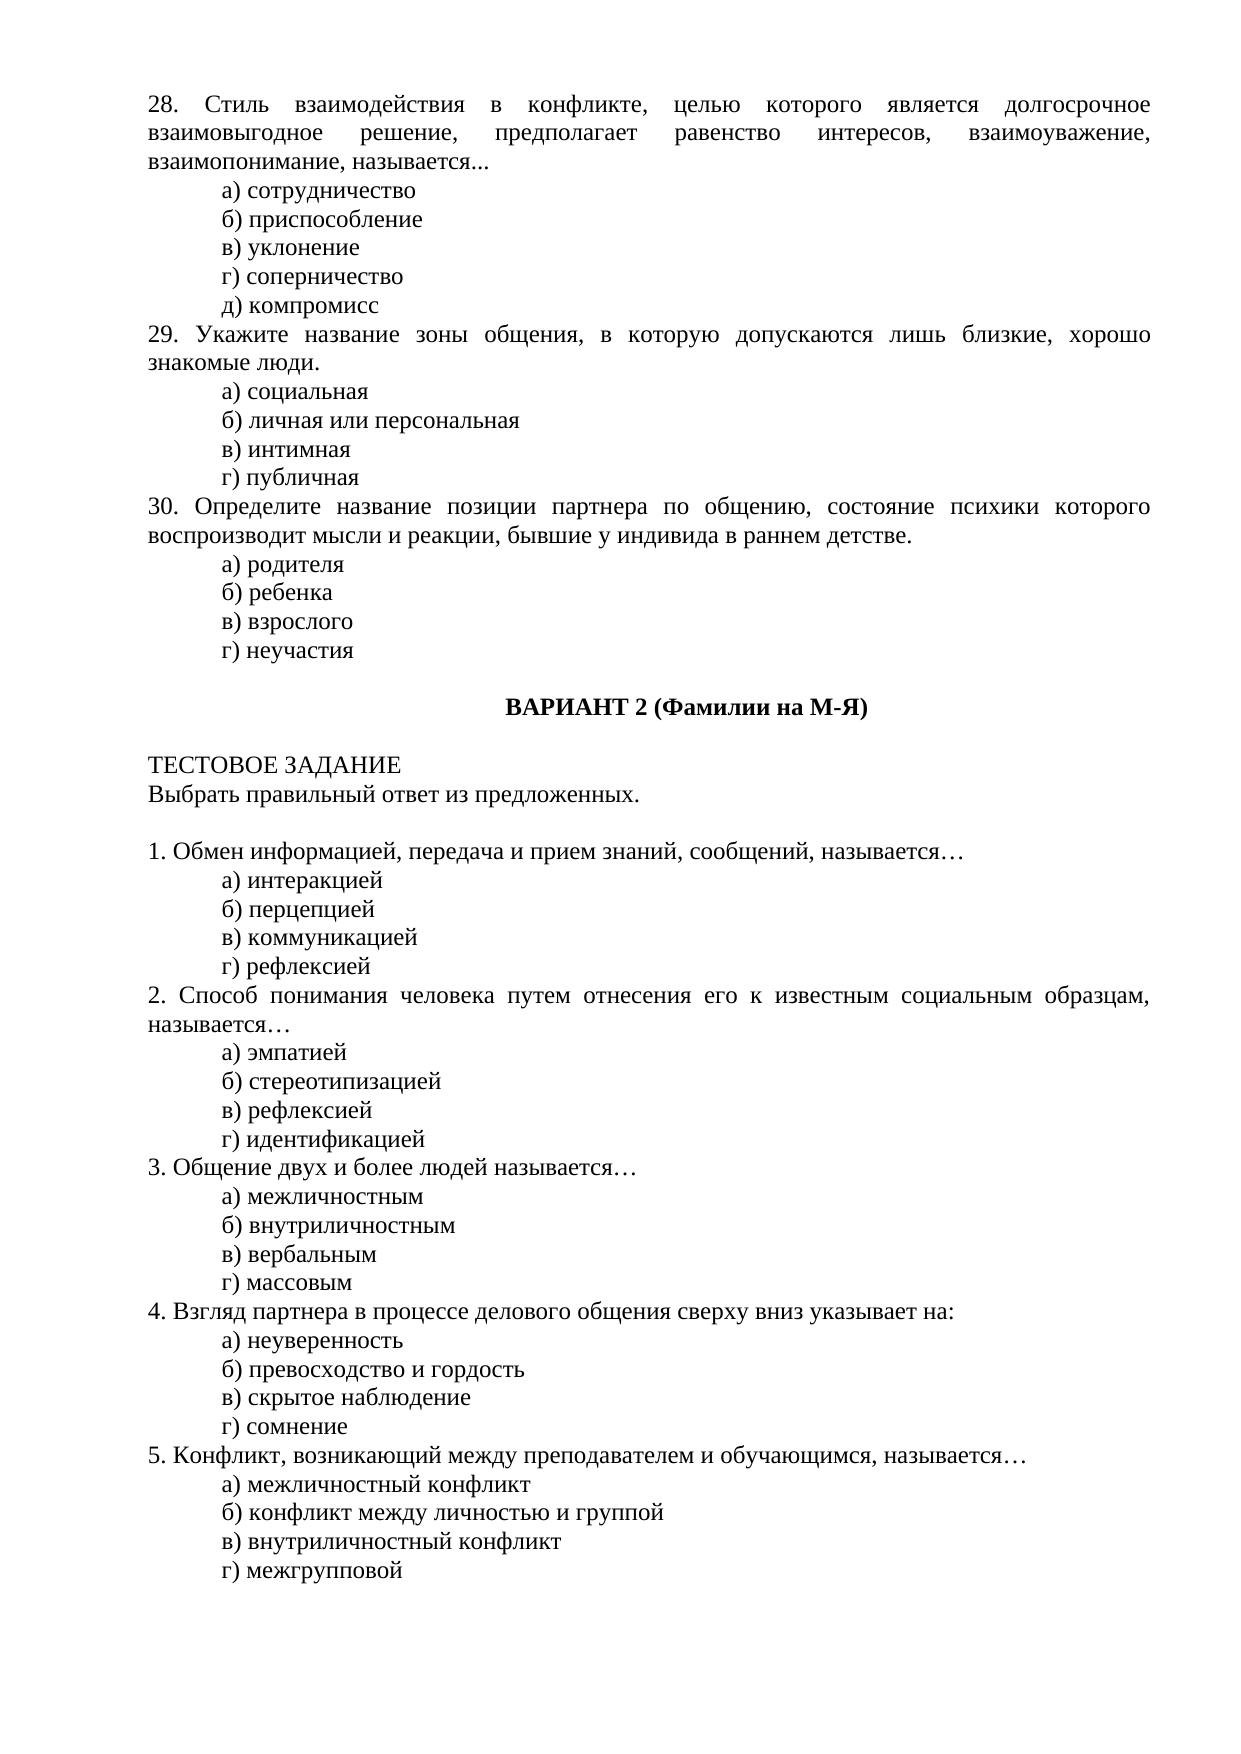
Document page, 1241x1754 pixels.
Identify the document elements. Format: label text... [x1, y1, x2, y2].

text 1. Обмен информацией, передача и прием знаний, сообщений, называется… [148, 836, 1152, 865]
text в) уклонение [148, 232, 1152, 261]
text а) сотрудничество [148, 175, 1152, 204]
text 28. Стиль взаимодействия в конфликте, целью которого является долгосрочное взаимовыгодное решение, предполагает равенство интересов, взаимоуважение, взаимопонимание, называется... [148, 89, 1152, 175]
text б) стереотипизацией [148, 1066, 1152, 1095]
text а) межличностным [148, 1181, 1152, 1210]
text а) межличностный конфликт [148, 1469, 1152, 1497]
text а) родителя [148, 549, 1152, 577]
text б) перцепцией [148, 894, 1152, 922]
text ТЕСТОВОЕ ЗАДАНИЕ [148, 750, 1152, 779]
text 30. Определите название позиции партнера по общению, состояние психики которого воспроизводит мысли и реакции, бывшие у индивида в раннем детстве. [148, 491, 1152, 549]
text в) коммуникацией [148, 922, 1152, 951]
text в) интимная [148, 434, 1152, 462]
text а) социальная [148, 376, 1152, 405]
text Выбрать правильный ответ из предложенных. [148, 779, 1152, 807]
text б) конфликт между личностью и группой [148, 1497, 1152, 1526]
text б) ребенка [148, 577, 1152, 606]
text б) превосходство и гордость [148, 1354, 1152, 1382]
text а) интеракцией [148, 865, 1152, 894]
text а) эмпатией [148, 1037, 1152, 1066]
text д) компромисс [148, 290, 1152, 319]
text в) взрослого [148, 606, 1152, 635]
text в) рефлексией [148, 1095, 1152, 1124]
text 5. Конфликт, возникающий между преподавателем и обучающимся, называется… [148, 1440, 1152, 1469]
text г) межгрупповой [148, 1555, 1152, 1584]
text г) массовым [148, 1267, 1152, 1296]
text б) внутриличностным [148, 1210, 1152, 1239]
text б) приспособление [148, 204, 1152, 232]
text г) неучастия [148, 635, 1152, 664]
text ВАРИАНТ 2 (Фамилии на М-Я) [148, 692, 1152, 721]
text в) внутриличностный конфликт [148, 1526, 1152, 1555]
text г) идентификацией [148, 1124, 1152, 1152]
text в) скрытое наблюдение [148, 1382, 1152, 1411]
text а) неуверенность [148, 1325, 1152, 1354]
text 29. Укажите название зоны общения, в которую допускаются лишь близкие, хорошо знакомые люди. [148, 319, 1152, 376]
text в) вербальным [148, 1239, 1152, 1267]
text г) публичная [148, 462, 1152, 491]
text 2. Способ понимания человека путем отнесения его к известным социальным образцам, называется… [148, 980, 1152, 1037]
text 4. Взгляд партнера в процессе делового общения сверху вниз указывает на: [148, 1296, 1152, 1325]
text г) сомнение [148, 1411, 1152, 1440]
text 3. Общение двух и более людей называется… [148, 1152, 1152, 1181]
text б) личная или персональная [148, 405, 1152, 434]
text г) рефлексией [148, 951, 1152, 980]
text г) соперничество [148, 261, 1152, 290]
